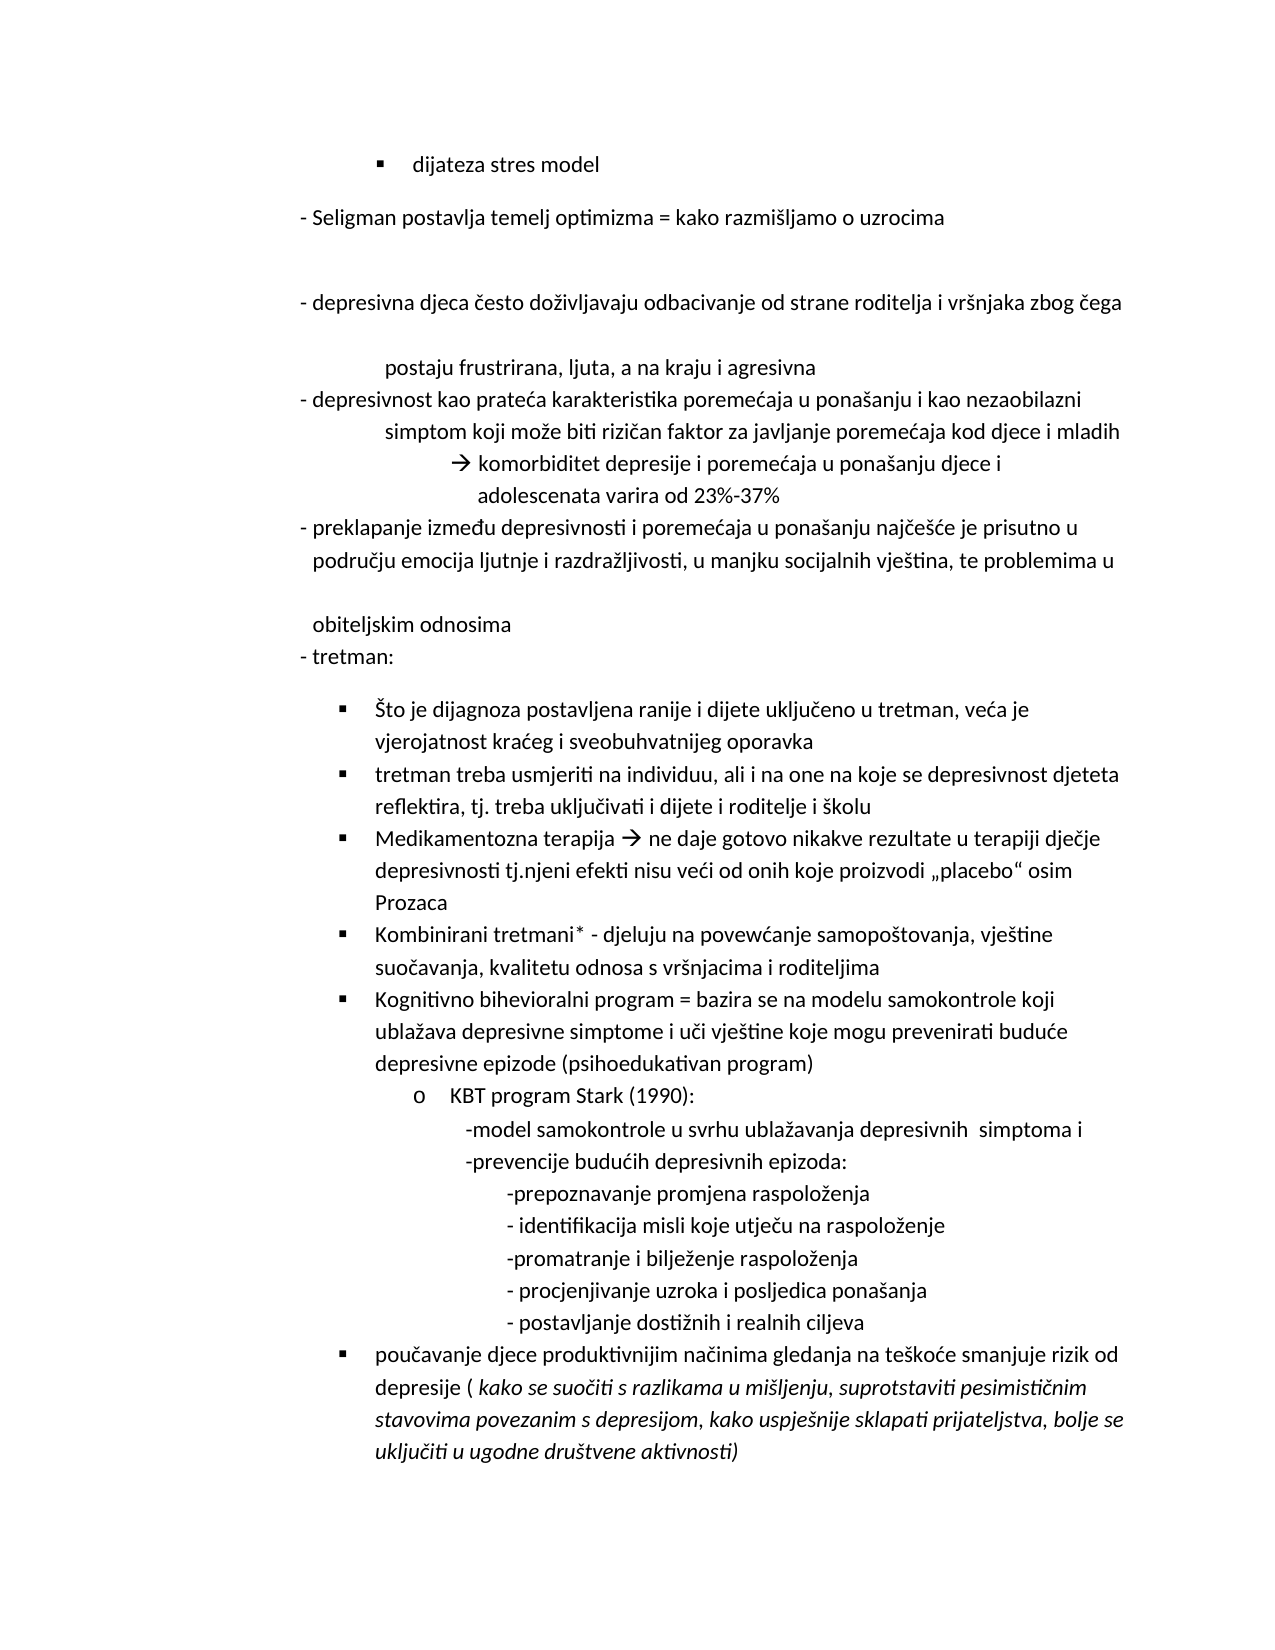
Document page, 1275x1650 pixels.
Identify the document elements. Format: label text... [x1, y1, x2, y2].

list Kombinirani tretmani* - djeluju na povewćanje samopoštovanja, vještine suočavanja, kvalitetu odnosa s vršnjacima i roditeljima [337, 921, 1125, 981]
list Kognitivno bihevioralni program = bazira se na modelu samokontrole koji ublažava depresivne simptome i uči vještine koje mogu prevenirati buduće depresivne epizode (psihoedukativan program) [337, 985, 1125, 1077]
list poučavanje djece produktivnijim načinima gledanja na teškoće smanjuje rizik od depresije ( kako se suočiti s razlikama u mišljenju, suprotstaviti pesimističnim stavovima povezanim s depresijom, kako uspješnije sklapati prijateljstva, bolje se uključiti u ugodne društvene aktivnosti) [337, 1340, 1125, 1465]
list tretman treba usmjeriti na individuu, ali i na one na koje se depresivnost djeteta reflektira, tj. treba uključivati i dijete i roditelje i školu [337, 760, 1125, 820]
list Medikamentozna terapija ne daje gotovo nikakve rezultate u terapiji dječje depresivnosti tj.njeni efekti nisu veći od onih koje proizvodi „placebo“ osim Prozaca [337, 824, 1125, 916]
list -model samokontrole u svrhu ublažavanja depresivnih simptoma i [450, 1115, 1125, 1143]
list dijateza stres model [375, 150, 1125, 178]
list -prevencije budućih depresivnih epizoda: -prepoznavanje promjena raspoloženja - identifikacija misli koje utječu na raspoloženje -promatranje i bilježenje raspoloženja - procjenjivanje uzroka i posljedica ponašanja - postavljanje dostižnih i realnih ciljeva [450, 1147, 1125, 1336]
text - Seligman postavlja temelj optimizma = kako razmišljamo o uzrocima [150, 203, 1125, 263]
list Što je dijagnoza postavljena ranije i dijete uključeno u tretman, veća je vjerojatnost kraćeg i sveobuhvatnijeg oporavka [337, 695, 1125, 756]
list KBT program Stark (1990): [412, 1082, 1125, 1111]
text - depresivna djeca često doživljavaju odbacivanje od strane roditelja i vršnjaka zbog čega postaju frustrirana, ljuta, a na kraju i agresivna - depresivnost kao prateća karakteristika poremećaja u ponašanju i kao nezaobilazni simptom koji može biti rizičan faktor za javljanje poremećaja kod djece i mladih komorbiditet depresije i poremećaja u ponašanju djece i adolescenata varira od 23%-37% - preklapanje između depresivnosti i poremećaja u ponašanju najčešće je prisutno u području emocija ljutnje i razdražljivosti, u manjku socijalnih vještina, te problemima u obiteljskim odnosima - tretman: [225, 288, 1125, 670]
